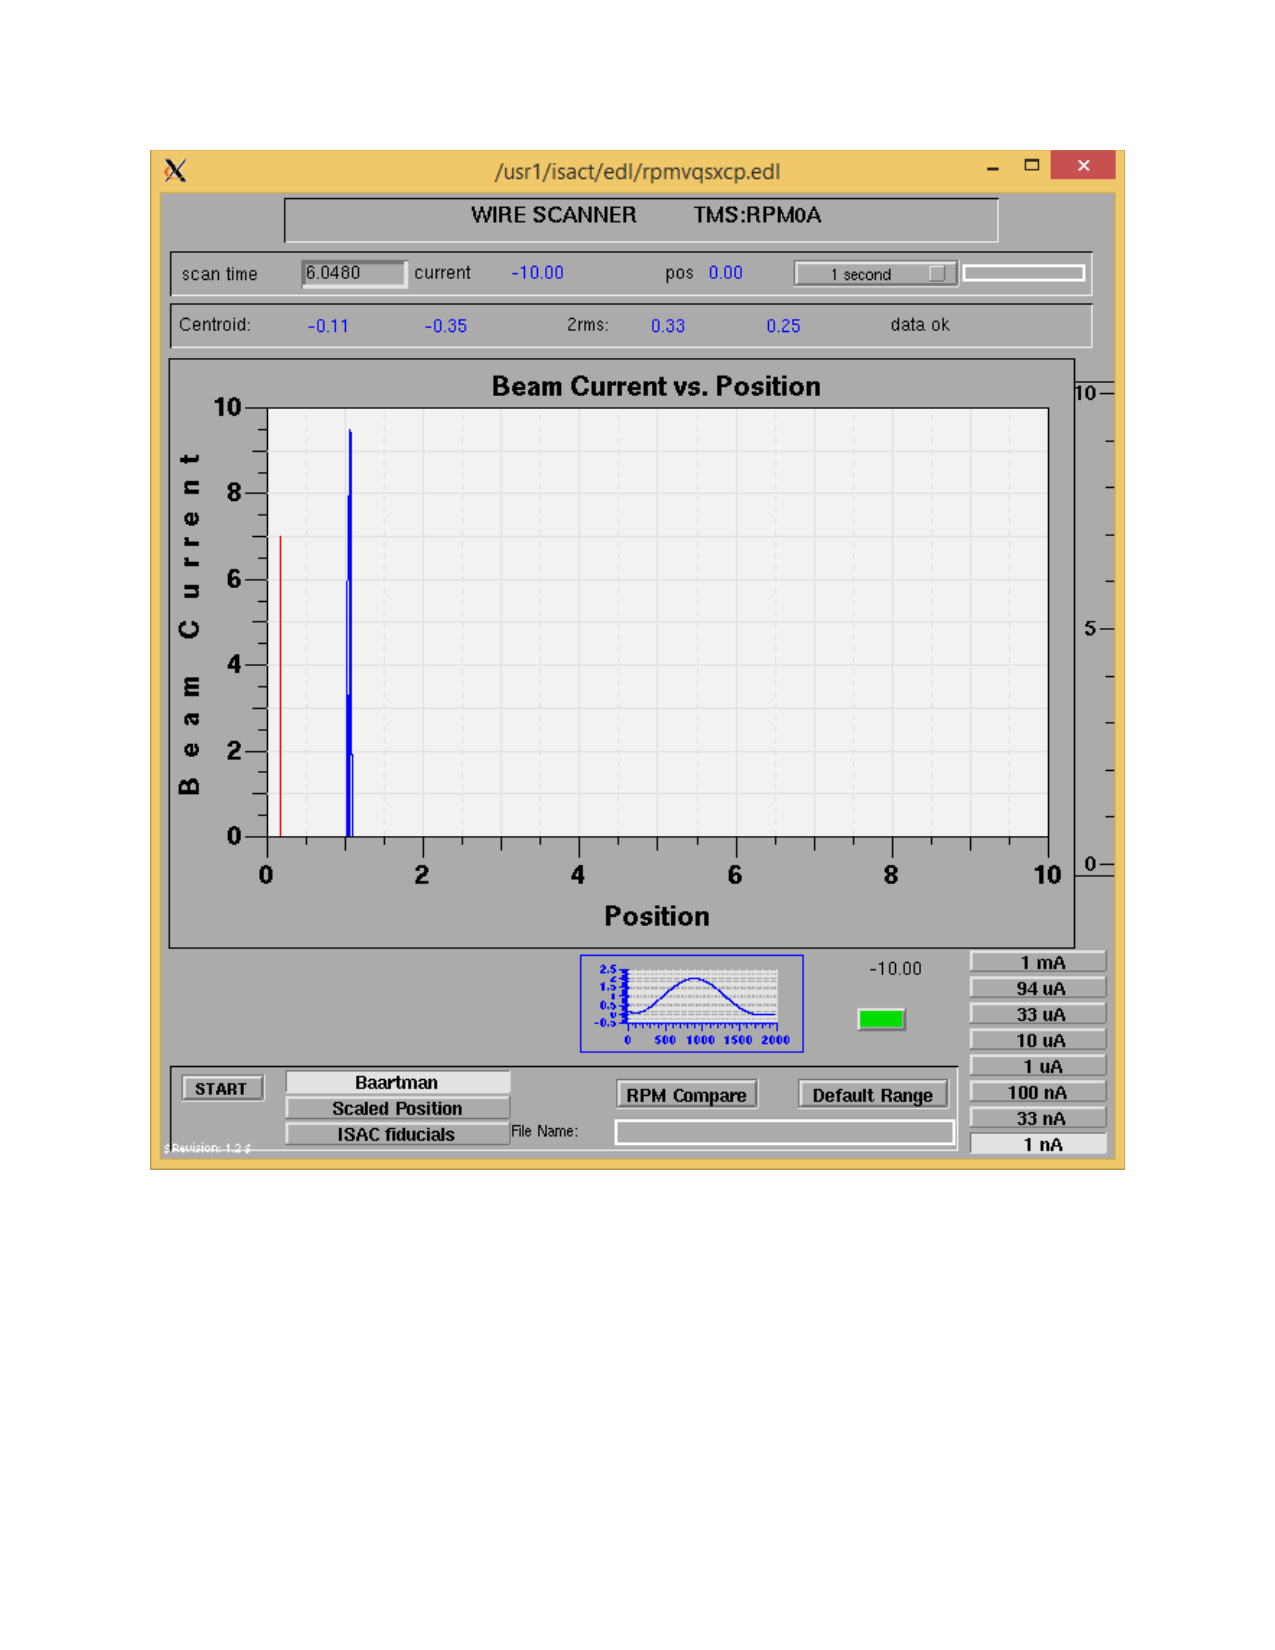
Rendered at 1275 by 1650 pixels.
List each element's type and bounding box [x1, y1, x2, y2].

picture [150, 150, 1125, 1170]
